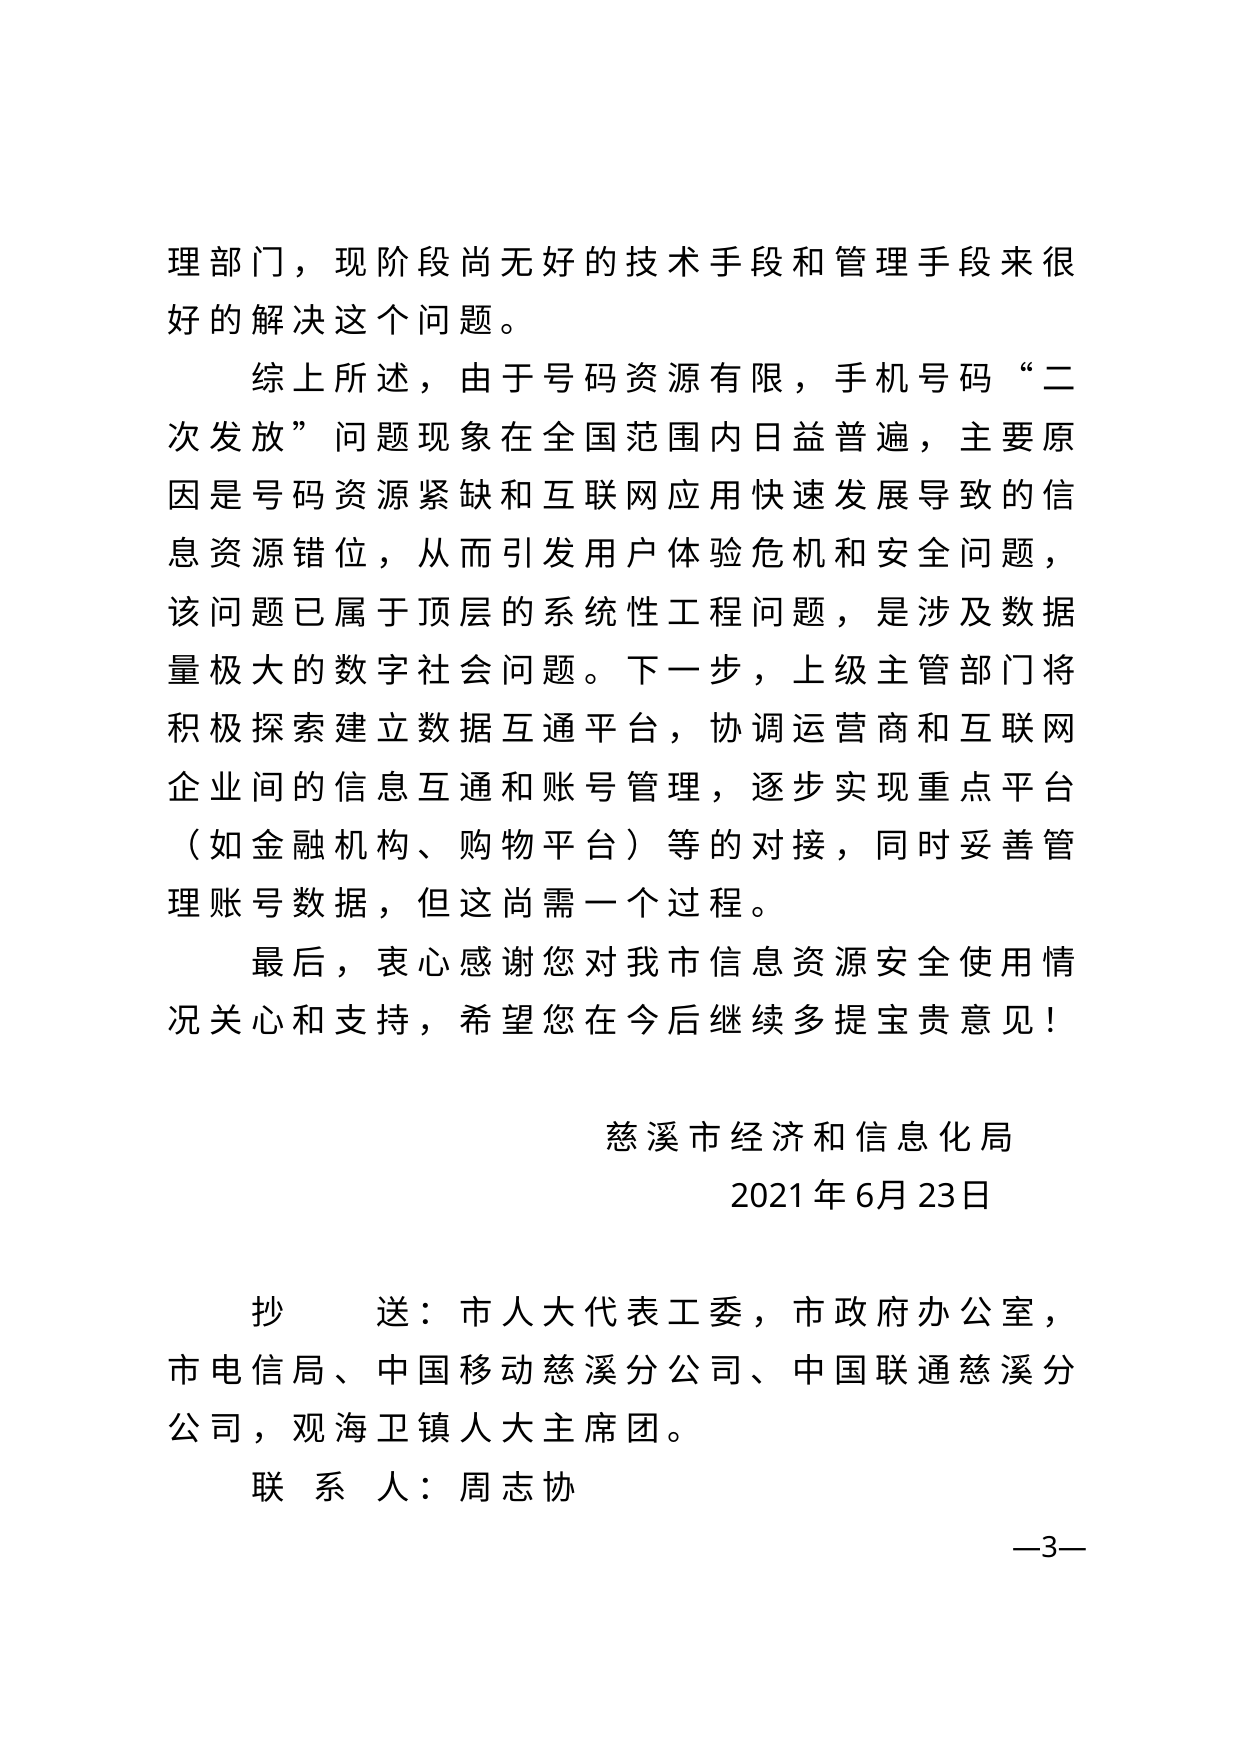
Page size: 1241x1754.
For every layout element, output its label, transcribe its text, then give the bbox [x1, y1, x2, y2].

text 综上所述，由于号码资源有限，手机号码“二次发放”问题现象在全国范围内日益普遍，主要原因是号码资源紧缺和互联网应用快速发展导致的信息资源错位，从而引发用户体验危机和安全问题，该问题已属于顶层的系统性工程问题，是涉及数据量极大的数字社会问题。下一步，上级主管部门将积极探索建立数据互通平台，协调运营商和互联网企业间的信息互通和账号管理，逐步实现重点平台（如金融机构、购物平台）等的对接，同时妥善管理账号数据，但这尚需一个过程。 [168, 347, 1084, 931]
text 慈溪市经济和信息化局 [168, 1106, 1084, 1164]
text 抄 送：市人大代表工委，市政府办公室，市电信局、中国移动慈溪分公司、中国联通慈溪分公司，观海卫镇人大主席团。 [168, 1281, 1084, 1456]
text 2021年6月23日 [168, 1164, 1084, 1222]
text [168, 231, 1084, 347]
text 联 系 人：周志协 [168, 1456, 1084, 1514]
text 最后，衷心感谢您对我市信息资源安全使用情况关心和支持，希望您在今后继续多提宝贵意见！ [168, 931, 1084, 1047]
